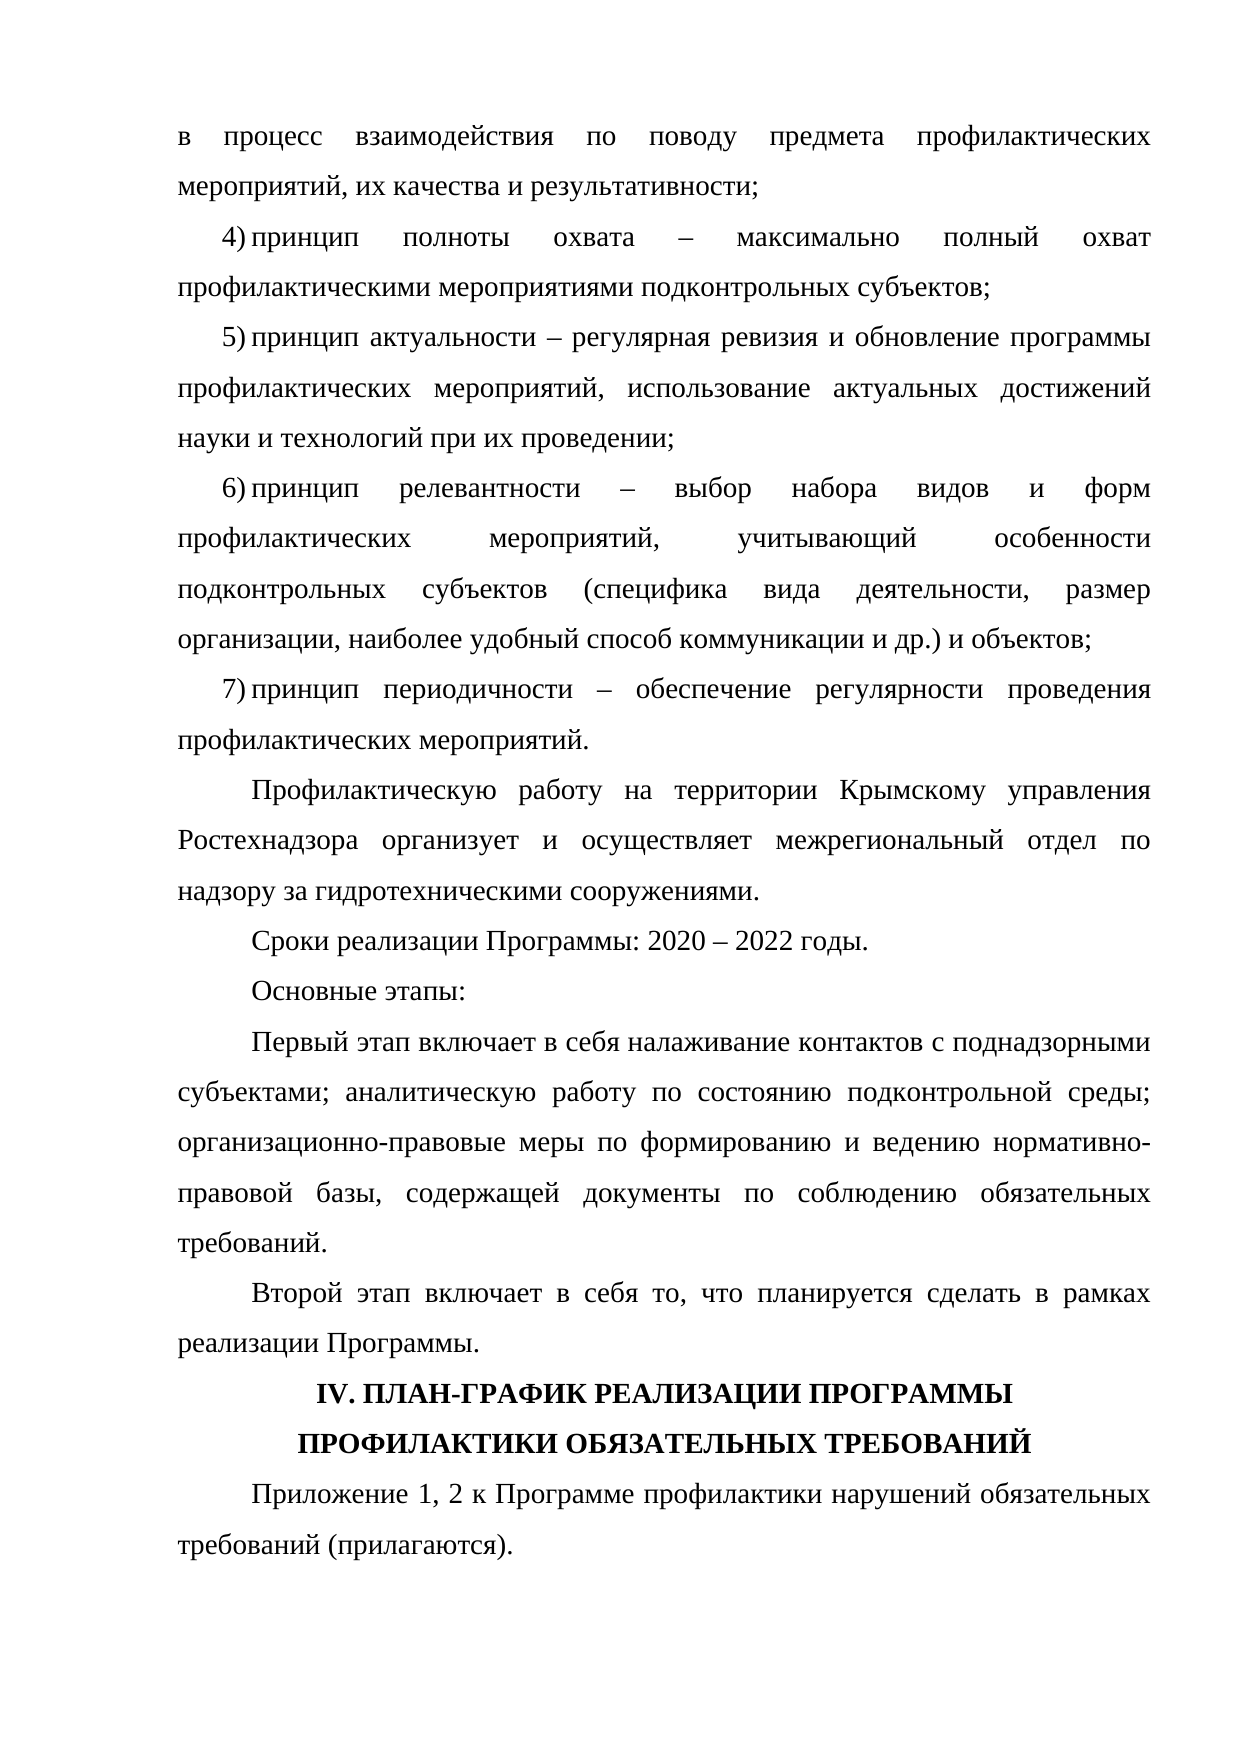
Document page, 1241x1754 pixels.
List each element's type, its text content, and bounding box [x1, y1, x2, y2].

title ПРОФИЛАКТИКИ ОБЯЗАТЕЛЬНЫХ ТРЕБОВАНИЙ [177, 1426, 1152, 1460]
text Первый этап включает в себя налаживание контактов с поднадзорными субъектами; аналитическую работу по состоянию подконтрольной среды; организационно-правовые меры по формированию и ведению нормативно-правовой базы, содержащей документы по соблюдению обязательных требований. [177, 1024, 1152, 1258]
text Второй этап включает в себя то, что планируется сделать в рамках реализации Программы. [177, 1275, 1152, 1359]
title IV. ПЛАН-ГРАФИК РЕАЛИЗАЦИИ ПРОГРАММЫ [177, 1376, 1152, 1409]
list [177, 118, 1152, 202]
text Сроки реализации Программы: 2020 – 2022 годы. [177, 923, 1152, 957]
title Приложение 1, 2 к Программе профилактики нарушений обязательных требований (прилагаются). [177, 1477, 1152, 1560]
list принцип полноты охвата – максимально полный охват профилактическими мероприятиями подконтрольных субъектов; [177, 219, 1152, 303]
list принцип релевантности – выбор набора видов и форм профилактических мероприятий, учитывающий особенности подконтрольных субъектов (специфика вида деятельности, размер организации, наиболее удобный способ коммуникации и др.) и объектов; [177, 470, 1152, 655]
text Основные этапы: [177, 973, 1152, 1007]
list принцип актуальности – регулярная ревизия и обновление программы профилактических мероприятий, использование актуальных достижений науки и технологий при их проведении; [177, 319, 1152, 453]
text Профилактическую работу на территории Крымскому управления Ростехнадзора организует и осуществляет межрегиональный отдел по надзору за гидротехническими сооружениями. [177, 772, 1152, 906]
list принцип периодичности – обеспечение регулярности проведения профилактических мероприятий. [177, 672, 1152, 755]
